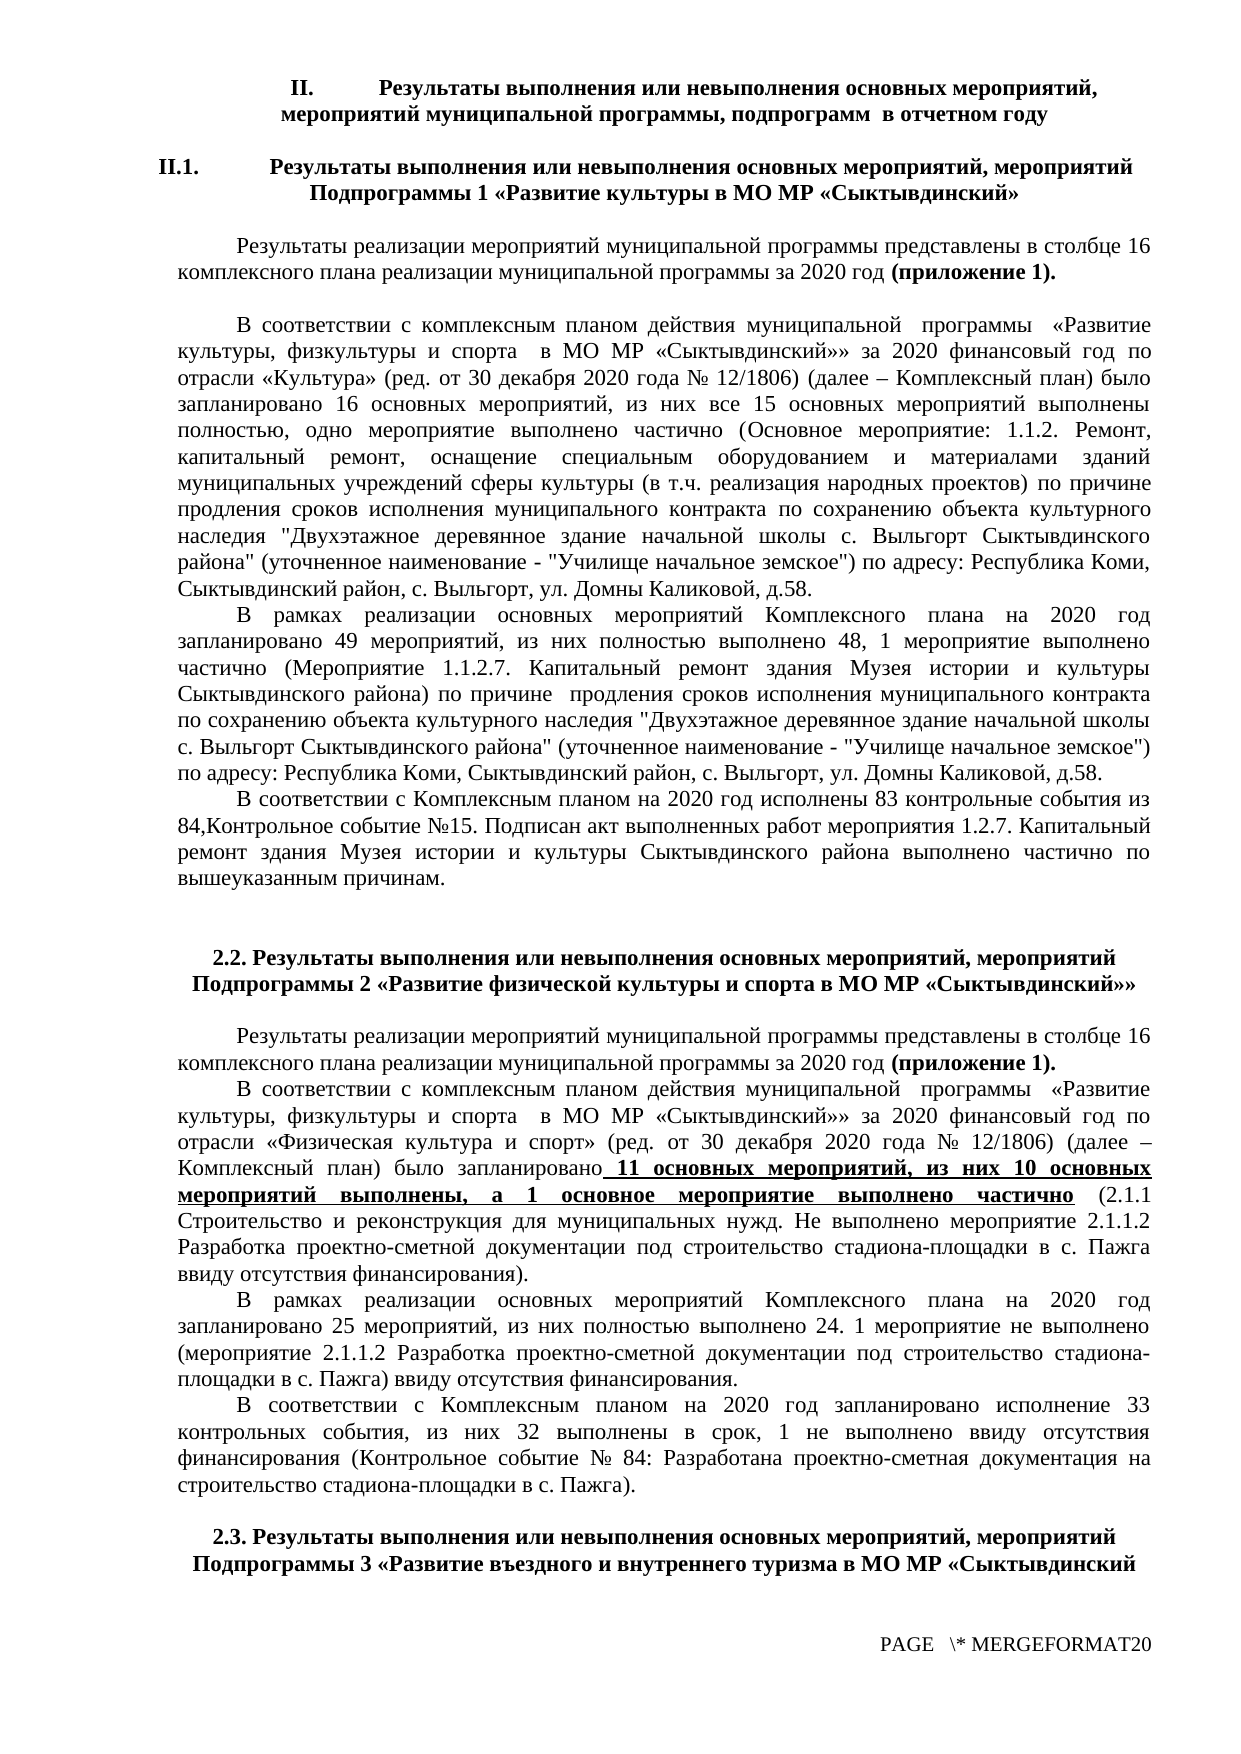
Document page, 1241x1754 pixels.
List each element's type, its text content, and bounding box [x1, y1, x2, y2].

text В рамках реализации основных мероприятий Комплексного плана на 2020 год запланировано 49 мероприятий, из них полностью выполнено 48, 1 мероприятие выполнено частично (Мероприятие 1.1.2.7. Капитальный ремонт здания Музея истории и культуры Сыктывдинского района) по причине продления сроков исполнения муниципального контракта по сохранению объекта культурного наследия "Двухэтажное деревянное здание начальной школы с. Выльгорт Сыктывдинского района" (уточненное наименование - "Училище начальное земское") по адресу: Республика Коми, Сыктывдинский район, с. Выльгорт, ул. Домны Каликовой, д.58. [177, 601, 1152, 785]
text В соответствии с Комплексным планом на 2020 год запланировано исполнение 33 контрольных события, из них 32 выполнены в срок, 1 не выполнено ввиду отсутствия финансирования (Контрольное событие № 84: Разработана проектно-сметная документация на строительство стадиона-площадки в с. Пажга). [177, 1392, 1152, 1497]
list Результаты выполнения или невыполнения основных мероприятий, мероприятий Подпрограммы 1 «Развитие культуры в МО МР «Сыктывдинский» [140, 153, 1152, 206]
text Результаты реализации мероприятий муниципальной программы представлены в столбце 16 комплексного плана реализации муниципальной программы за 2020 год (приложение 1). [177, 1023, 1152, 1075]
text 2.2. Результаты выполнения или невыполнения основных мероприятий, мероприятий Подпрограммы 2 «Развитие физической культуры и спорта в МО МР «Сыктывдинский»» [177, 943, 1152, 996]
list В рамках реализации основных мероприятий Комплексного плана на 2020 год запланировано 25 мероприятий, из них полностью выполнено 24. 1 мероприятие не выполнено (мероприятие 2.1.1.2 Разработка проектно-сметной документации под строительство стадиона-площадки в с. Пажга) ввиду отсутствия финансирования. [177, 1286, 1152, 1392]
text 2.3. Результаты выполнения или невыполнения основных мероприятий, мероприятий Подпрограммы 3 «Развитие въездного и внутреннего туризма в МО МР «Сыктывдинский [177, 1523, 1152, 1576]
text Результаты реализации мероприятий муниципальной программы представлены в столбце 16 комплексного плана реализации муниципальной программы за 2020 год (приложение 1). [177, 232, 1152, 285]
list Результаты выполнения или невыполнения основных мероприятий, мероприятий муниципальной программы, подпрограмм в отчетном году [177, 74, 1152, 127]
list В соответствии с комплексным планом действия муниципальной программы «Развитие культуры, физкультуры и спорта в МО МР «Сыктывдинский»» за 2020 финансовый год по отрасли «Физическая культура и спорт» (ред. от 30 декабря 2020 года № 12/1806) (далее – Комплексный план) было запланировано 11 основных мероприятий, из них 10 основных мероприятий выполнены, а 1 основное мероприятие выполнено частично (2.1.1 Строительство и реконструкция для муниципальных нужд. Не выполнено мероприятие 2.1.1.2 Разработка проектно-сметной документации под строительство стадиона-площадки в с. Пажга ввиду отсутствия финансирования). [177, 1075, 1152, 1286]
text В соответствии с Комплексным планом на 2020 год исполнены 83 контрольные события из 84,Контрольное событие №15. Подписан акт выполненных работ мероприятия 1.2.7. Капитальный ремонт здания Музея истории и культуры Сыктывдинского района выполнено частично по вышеуказанным причинам. [177, 785, 1152, 891]
text В соответствии с комплексным планом действия муниципальной программы «Развитие культуры, физкультуры и спорта в МО МР «Сыктывдинский»» за 2020 финансовый год по отрасли «Культура» (ред. от 30 декабря 2020 года № 12/1806) (далее – Комплексный план) было запланировано 16 основных мероприятий, из них все 15 основных мероприятий выполнены полностью, одно мероприятие выполнено частично (Основное мероприятие: 1.1.2. Ремонт, капитальный ремонт, оснащение специальным оборудованием и материалами зданий муниципальных учреждений сферы культуры (в т.ч. реализация народных проектов) по причине продления сроков исполнения муниципального контракта по сохранению объекта культурного наследия "Двухэтажное деревянное здание начальной школы с. Выльгорт Сыктывдинского района" (уточненное наименование - "Училище начальное земское") по адресу: Республика Коми, Сыктывдинский район, с. Выльгорт, ул. Домны Каликовой, д.58. [177, 311, 1152, 601]
